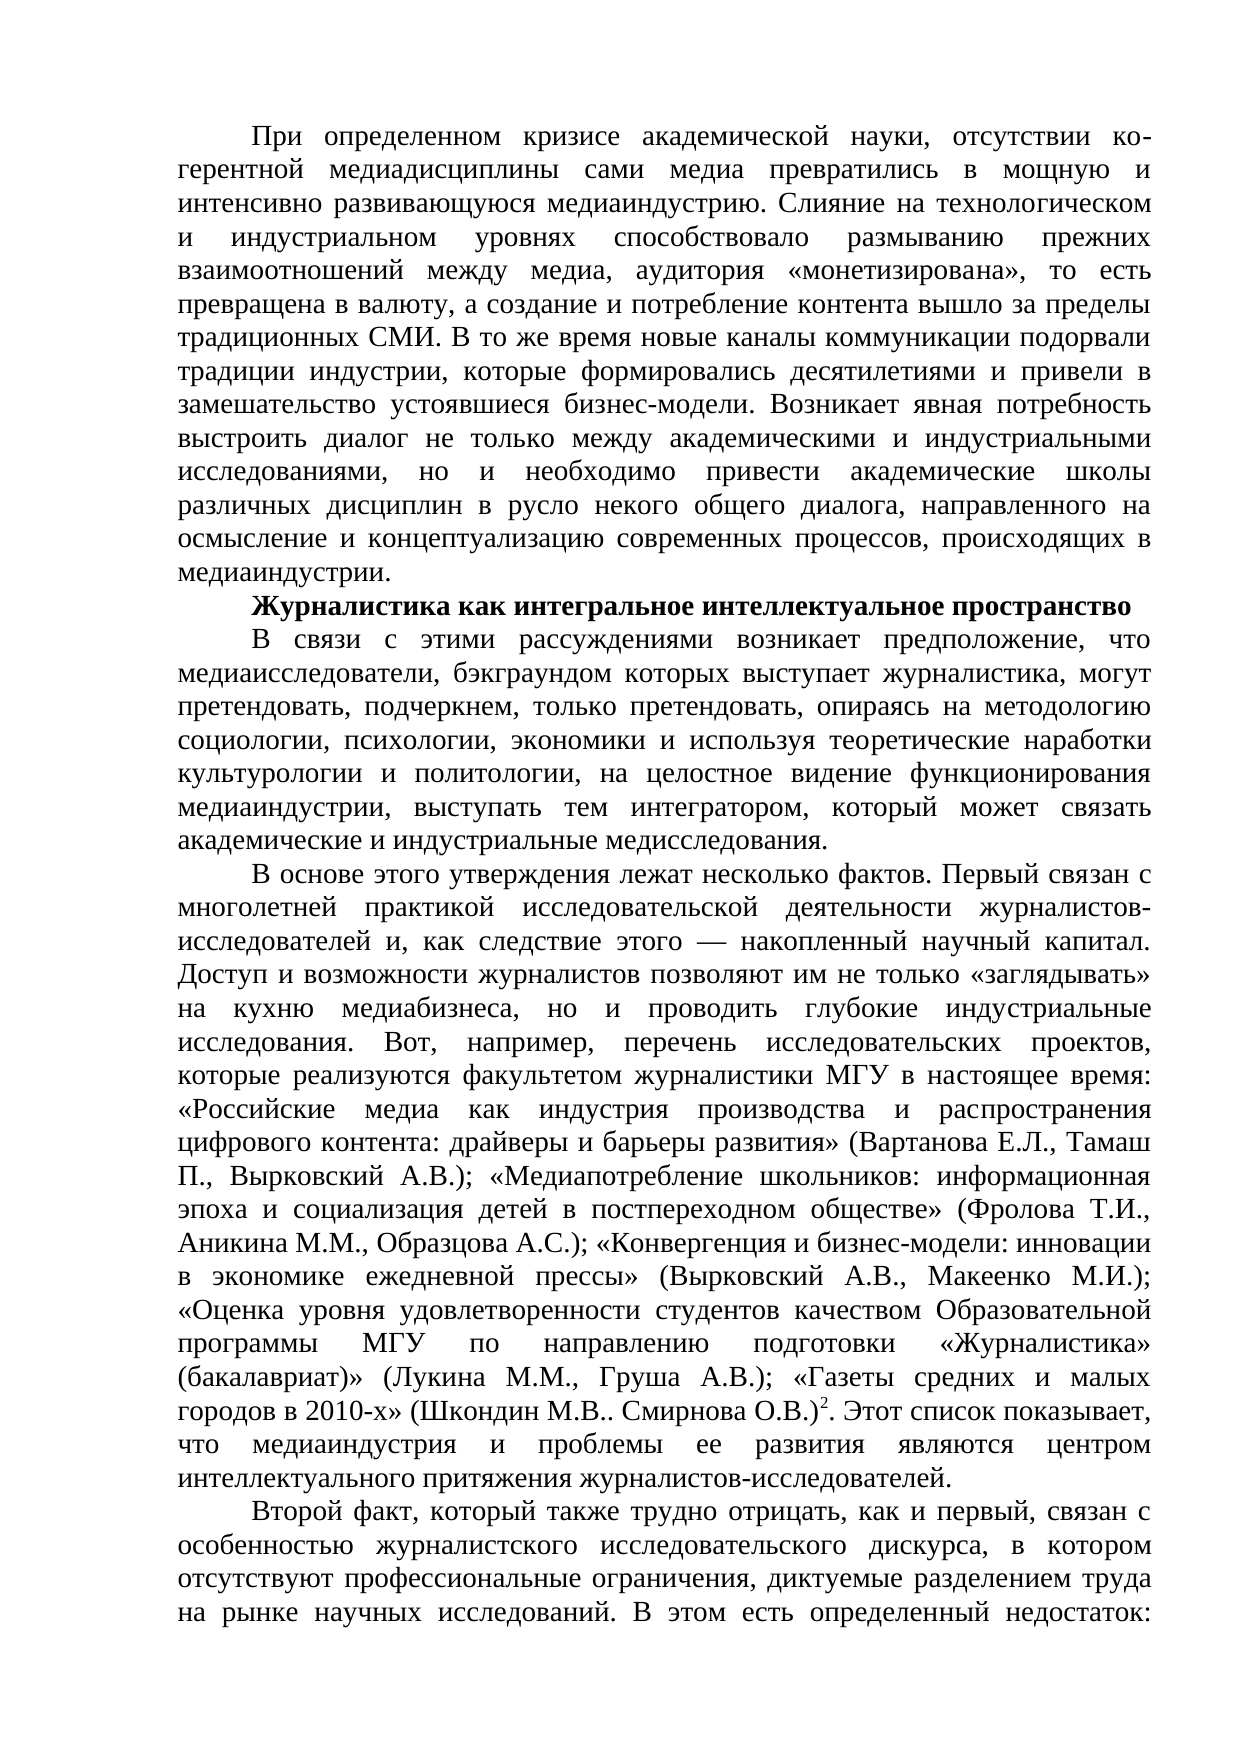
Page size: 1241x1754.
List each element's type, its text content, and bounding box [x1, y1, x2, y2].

text При определенном кризисе академической науки, отсутствии когерентной медиадисциплины сами медиа превратились в мощную и интенсивно развивающуюся медиаиндустрию. Слияние на технологическом и индустриальном уровнях способствовало размыванию прежних взаимоотношений между медиа, аудитория «монетизирована», то есть превращена в валюту, а создание и потребление контента вышло за пределы традиционных СМИ. В то же время новые каналы коммуникации подорвали традиции индустрии, которые формировались десятилетиями и привели в замешательство устоявшиеся бизнес-модели. Возникает явная потребность выстроить диалог не только между академическими и индустриальными исследованиями, но и необходимо привести академические школы различных дисциплин в русло некого общего диалога, направленного на осмысление и концептуализацию современных процессов, происходящих в медиаиндустрии. [177, 118, 1152, 588]
text Журналистика как интегральное интеллектуальное пространство [177, 588, 1152, 621]
text В связи с этими рассуждениями возникает предположение, что медиаисследователи, бэкграундом которых выступает журналистика, могут претендовать, подчеркнем, только претендовать, опираясь на методологию социологии, психологии, экономики и используя теоретические наработки культурологии и политологии, на целостное видение функционирования медиаиндустрии, выступать тем интегратором, который может связать академические и индустриальные медисследования. [177, 621, 1152, 856]
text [177, 1493, 1152, 1627]
text В основе этого утверждения лежат несколько фактов. Первый связан с многолетней практикой исследовательской деятельности журналистов-исследователей и, как следствие этого — накопленный научный капитал. Доступ и возможности журналистов позволяют им не только «заглядывать» на кухню медиабизнеса, но и проводить глубокие индустриальные исследования. Вот, например, перечень исследовательских проектов, которые реализуются факультетом журналистики МГУ в настоящее время: «Российские медиа как индустрия производства и распространения цифрового контента: драйверы и барьеры развития» (Вартанова Е.Л., Тамаш П., Вырковский А.В.); «Медиапотребление школьников: информационная эпоха и социализация детей в постпереходном обществе» (Фролова Т.И., Аникина М.М., Образцова А.С.); «Конвергенция и бизнес-модели: инновации в экономике ежедневной прессы» (Вырковский А.В., Макеенко М.И.); «Оценка уровня удовлетворенности студентов качеством Образовательной программы МГУ по направлению подготовки «Журналистика» (бакалавриат)» (Лукина М.М., Груша А.В.); «Газеты средних и малых городов в 2010-х» (Шкондин М.В.. Смирнова О.В.)2. Этот список показывает, что медиаиндустрия и проблемы ее развития являются центром интеллектуального притяжения журналистов-исследователей. [177, 856, 1152, 1493]
